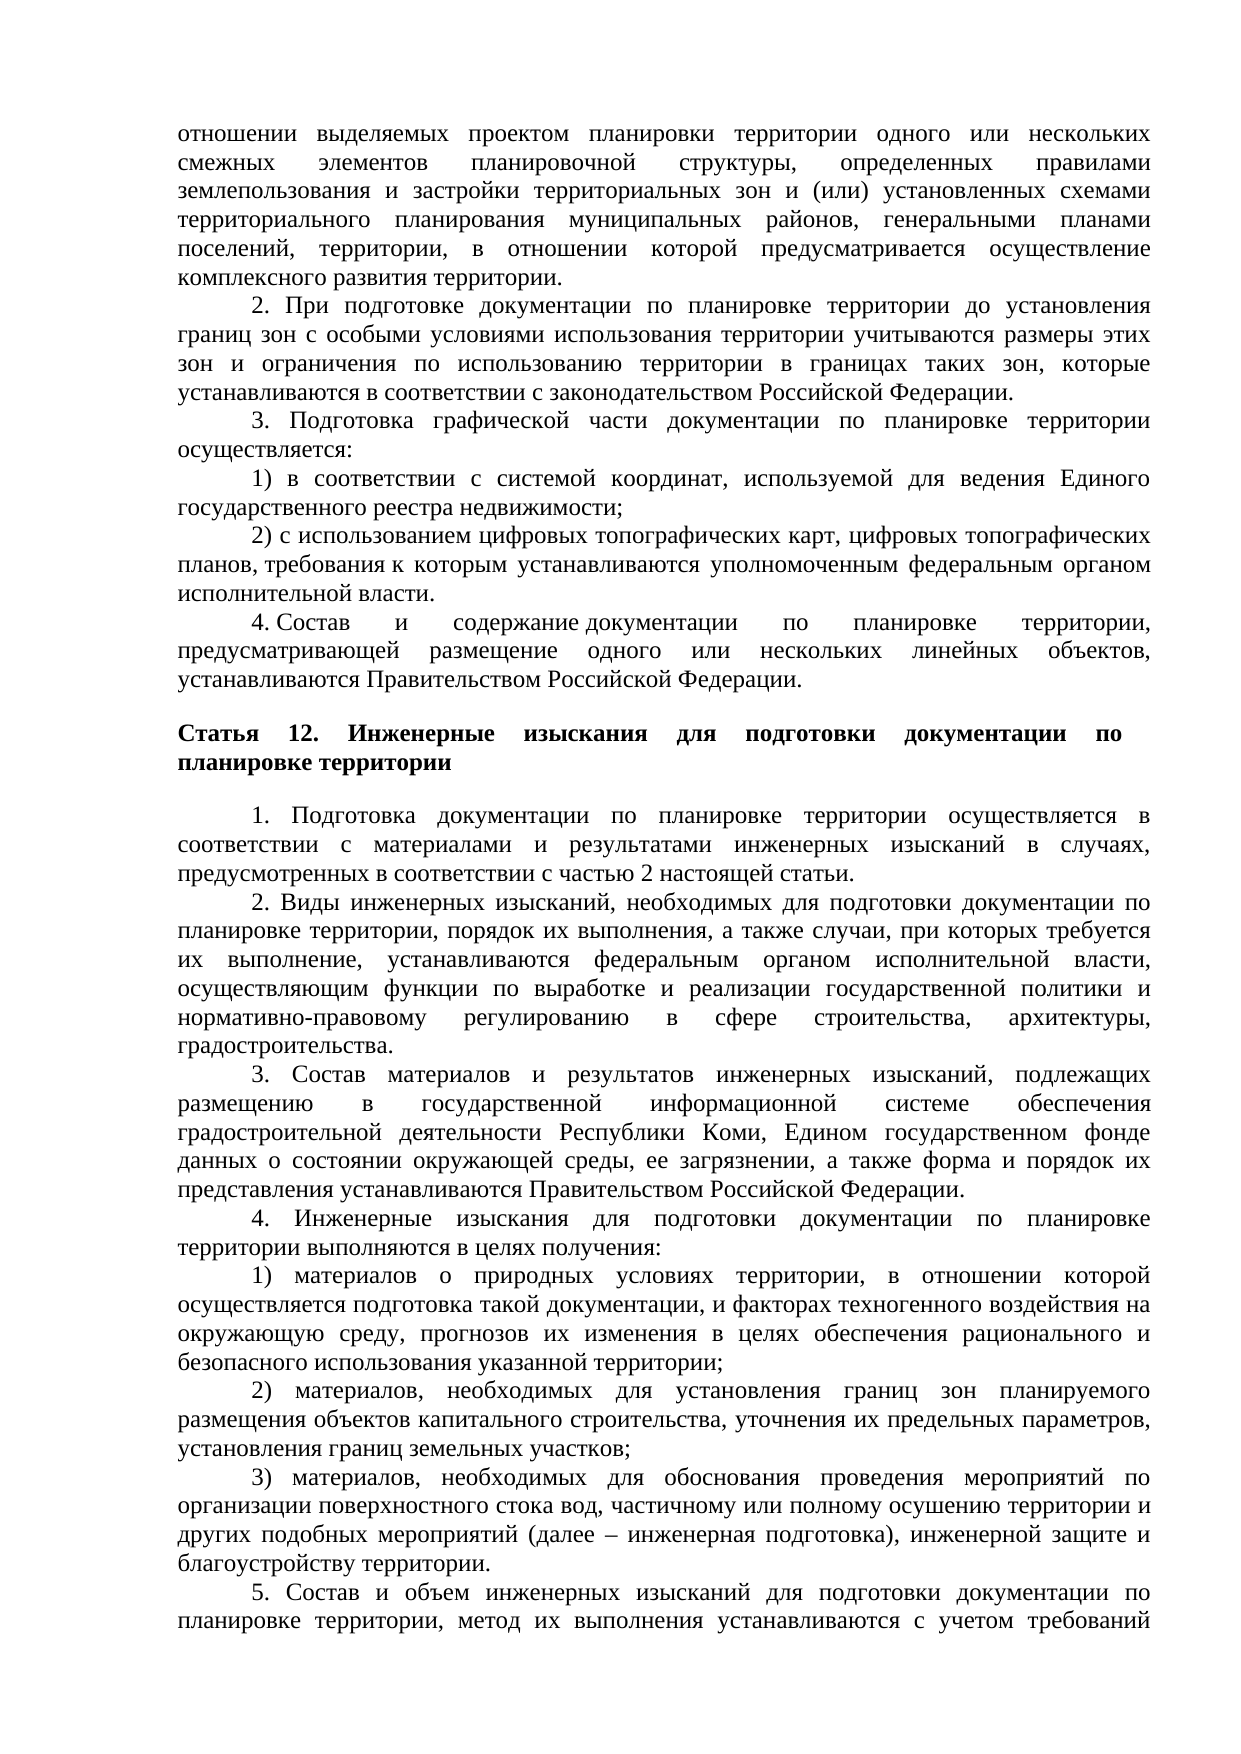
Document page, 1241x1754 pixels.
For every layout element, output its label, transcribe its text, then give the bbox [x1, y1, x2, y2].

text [177, 118, 1152, 291]
text 3. Состав материалов и результатов инженерных изысканий, подлежащих размещению в государственной информационной системе обеспечения градостроительной деятельности Республики Коми, Едином государственном фонде данных о состоянии окружающей среды, ее загрязнении, а также форма и порядок их представления устанавливаются Правительством Российской Федерации. [177, 1059, 1152, 1203]
text 1. Подготовка документации по планировке территории осуществляется в соответствии с материалами и результатами инженерных изысканий в случаях, предусмотренных в соответствии с частью 2 настоящей статьи. [177, 801, 1152, 887]
text Статья 12. Инженерные изыскания для подготовки документации по планировке территории [177, 718, 1152, 776]
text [177, 1577, 1152, 1634]
text 3) материалов, необходимых для обоснования проведения мероприятий по организации поверхностного стока вод, частичному или полному осушению территории и других подобных мероприятий (далее – инженерная подготовка), инженерной защите и благоустройству территории. [177, 1462, 1152, 1577]
text 2) с использованием цифровых топографических карт, цифровых топографических планов, требования к которым устанавливаются уполномоченным федеральным органом исполнительной власти. [177, 521, 1152, 607]
text 2) материалов, необходимых для установления границ зон планируемого размещения объектов капитального строительства, уточнения их предельных параметров, установления границ земельных участков; [177, 1376, 1152, 1462]
text 1) в соответствии с системой координат, используемой для ведения Единого государственного реестра недвижимости; [177, 463, 1152, 521]
text 4. Инженерные изыскания для подготовки документации по планировке территории выполняются в целях получения: [177, 1203, 1152, 1261]
text 1) материалов о природных условиях территории, в отношении которой осуществляется подготовка такой документации, и факторах техногенного воздействия на окружающую среду, прогнозов их изменения в целях обеспечения рационального и безопасного использования указанной территории; [177, 1261, 1152, 1376]
text 4. Состав и содержание документации по планировке территории, предусматривающей размещение одного или нескольких линейных объектов, устанавливаются Правительством Российской Федерации. [177, 607, 1152, 693]
text 3. Подготовка графической части документации по планировке территории осуществляется: [177, 406, 1152, 463]
text 2. При подготовке документации по планировке территории до установления границ зон с особыми условиями использования территории учитываются размеры этих зон и ограничения по использованию территории в границах таких зон, которые устанавливаются в соответствии с законодательством Российской Федерации. [177, 291, 1152, 406]
text 2. Виды инженерных изысканий, необходимых для подготовки документации по планировке территории, порядок их выполнения, а также случаи, при которых требуется их выполнение, устанавливаются федеральным органом исполнительной власти, осуществляющим функции по выработке и реализации государственной политики и нормативно-правовому регулированию в сфере строительства, архитектуры, градостроительства. [177, 887, 1152, 1059]
